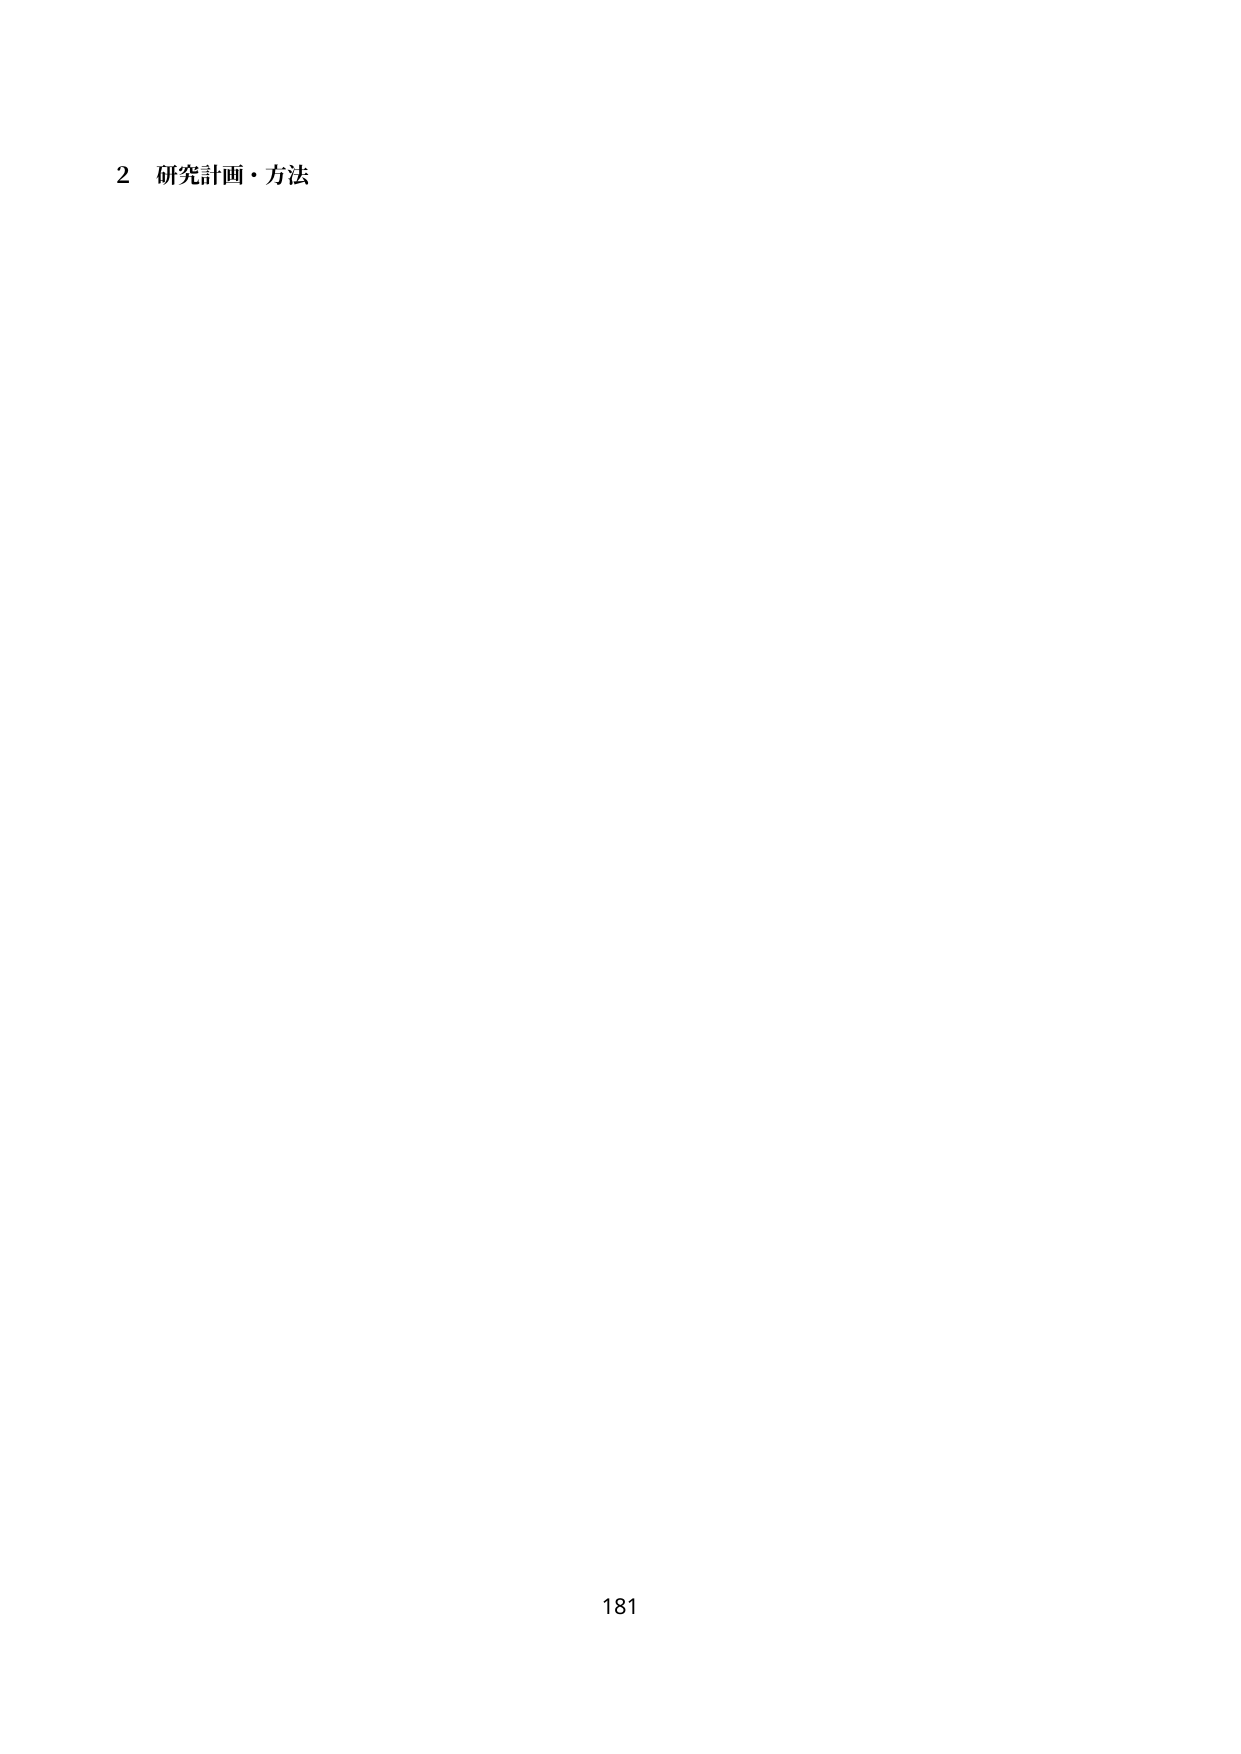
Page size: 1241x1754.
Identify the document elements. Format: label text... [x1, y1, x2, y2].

text ２ 研究計画・方法 [112, 158, 1128, 189]
